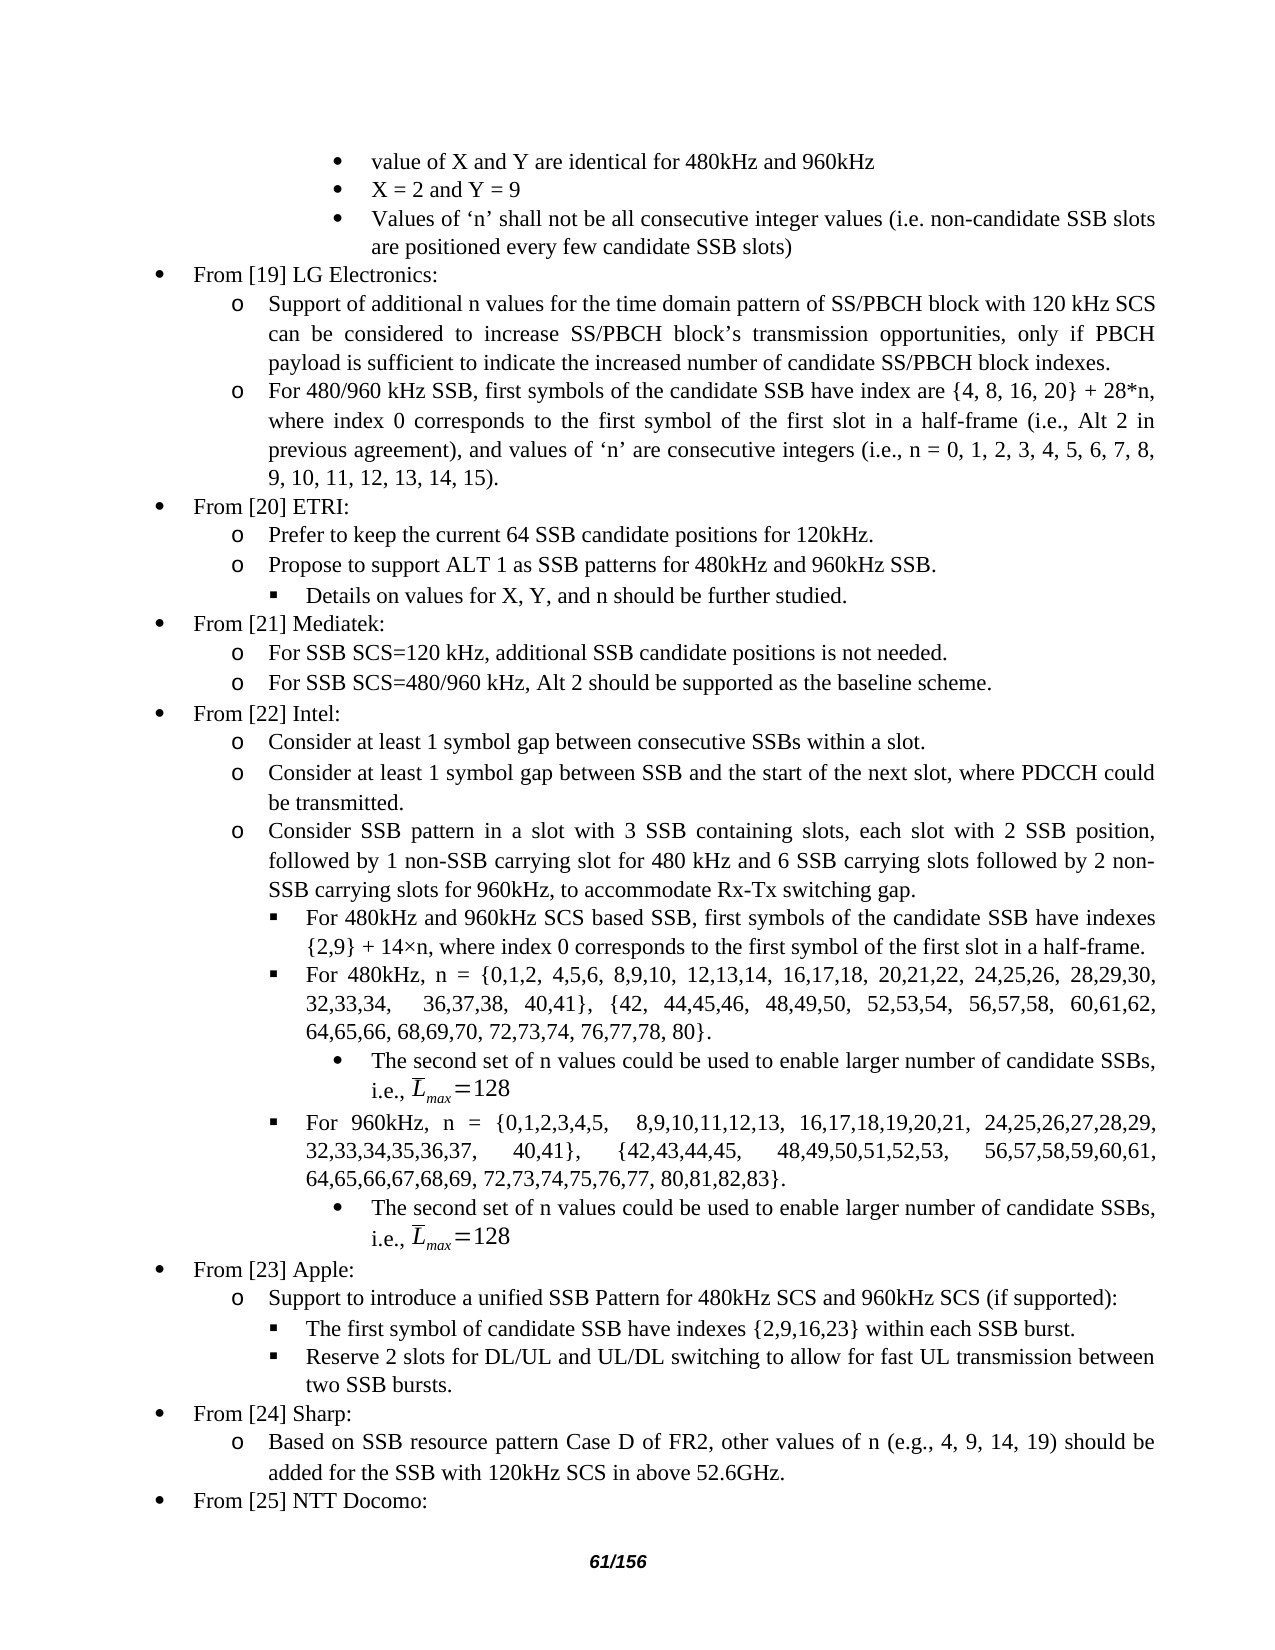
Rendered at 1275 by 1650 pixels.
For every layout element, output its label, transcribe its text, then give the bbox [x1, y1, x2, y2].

list From [23] Apple: [156, 1256, 1157, 1282]
list X = 2 and Y = 9 [334, 176, 1157, 202]
list value of X and Y are identical for 480kHz and 960kHz [334, 148, 1157, 174]
list The second set of n values could be used to enable larger number of candidate SSBs, i.e., [334, 1047, 1157, 1106]
list Consider SSB pattern in a slot with 3 SSB containing slots, each slot with 2 SSB position, followed by 1 non-SSB carrying slot for 480 kHz and 6 SSB carrying slots followed by 2 non-SSB carrying slots for 960kHz, to accommodate Rx-Tx switching gap. [231, 817, 1157, 902]
list Based on SSB resource pattern Case D of FR2, other values of n (e.g., 4, 9, 14, 19) should be added for the SSB with 120kHz SCS in above 52.6GHz. [231, 1428, 1157, 1485]
list From [24] Sharp: [156, 1400, 1157, 1426]
list The first symbol of candidate SSB have indexes {2,9,16,23} within each SSB burst. [268, 1314, 1157, 1341]
list Support of additional n values for the time domain pattern of SS/PBCH block with 120 kHz SCS can be considered to increase SS/PBCH block’s transmission opportunities, only if PBCH payload is sufficient to indicate the increased number of candidate SS/PBCH block indexes. [231, 290, 1157, 375]
list Prefer to keep the current 64 SSB candidate positions for 120kHz. [231, 521, 1157, 549]
list For SSB SCS=480/960 kHz, Alt 2 should be supported as the baseline scheme. [231, 669, 1157, 697]
list Support to introduce a unified SSB Pattern for 480kHz SCS and 960kHz SCS (if supported): [231, 1284, 1157, 1312]
list Reserve 2 slots for DL/UL and UL/DL switching to allow for fast UL transmission between two SSB bursts. [268, 1343, 1157, 1398]
list For 480kHz, n = {0,1,2, 4,5,6, 8,9,10, 12,13,14, 16,17,18, 20,21,22, 24,25,26, 28,29,30, 32,33,34, 36,37,38, 40,41}, {42, 44,45,46, 48,49,50, 52,53,54, 56,57,58, 60,61,62, 64,65,66, 68,69,70, 72,73,74, 76,77,78, 80}. [268, 961, 1157, 1044]
list From [25] NTT Docomo: [156, 1487, 1157, 1513]
list From [22] Intel: [156, 700, 1157, 726]
list Consider at least 1 symbol gap between SSB and the start of the next slot, where PDCCH could be transmitted. [231, 758, 1157, 815]
list The second set of n values could be used to enable larger number of candidate SSBs, i.e., [334, 1194, 1157, 1254]
list Propose to support ALT 1 as SSB patterns for 480kHz and 960kHz SSB. [231, 552, 1157, 580]
list From [19] LG Electronics: [156, 261, 1157, 288]
list For SSB SCS=120 kHz, additional SSB candidate positions is not needed. [231, 639, 1157, 667]
list From [20] ETRI: [156, 493, 1157, 519]
list Consider at least 1 symbol gap between consecutive SSBs within a slot. [231, 728, 1157, 756]
list For 960kHz, n = {0,1,2,3,4,5, 8,9,10,11,12,13, 16,17,18,19,20,21, 24,25,26,27,28,29, 32,33,34,35,36,37, 40,41}, {42,43,44,45, 48,49,50,51,52,53, 56,57,58,59,60,61, 64,65,66,67,68,69, 72,73,74,75,76,77, 80,81,82,83}. [268, 1108, 1157, 1192]
list From [21] Mediatek: [156, 610, 1157, 637]
list Values of ‘n’ shall not be all consecutive integer values (i.e. non-candidate SSB slots are positioned every few candidate SSB slots) [334, 204, 1157, 259]
list For 480/960 kHz SSB, first symbols of the candidate SSB have index are {4, 8, 16, 20} + 28*n, where index 0 corresponds to the first symbol of the first slot in a half-frame (i.e., Alt 2 in previous agreement), and values of ‘n’ are consecutive integers (i.e., n = 0, 1, 2, 3, 4, 5, 6, 7, 8, 9, 10, 11, 12, 13, 14, 15). [231, 377, 1157, 491]
list Details on values for X, Y, and n should be further studied. [268, 582, 1157, 608]
list For 480kHz and 960kHz SCS based SSB, first symbols of the candidate SSB have indexes {2,9} + 14×n, where index 0 corresponds to the first symbol of the first slot in a half-frame. [268, 904, 1157, 959]
